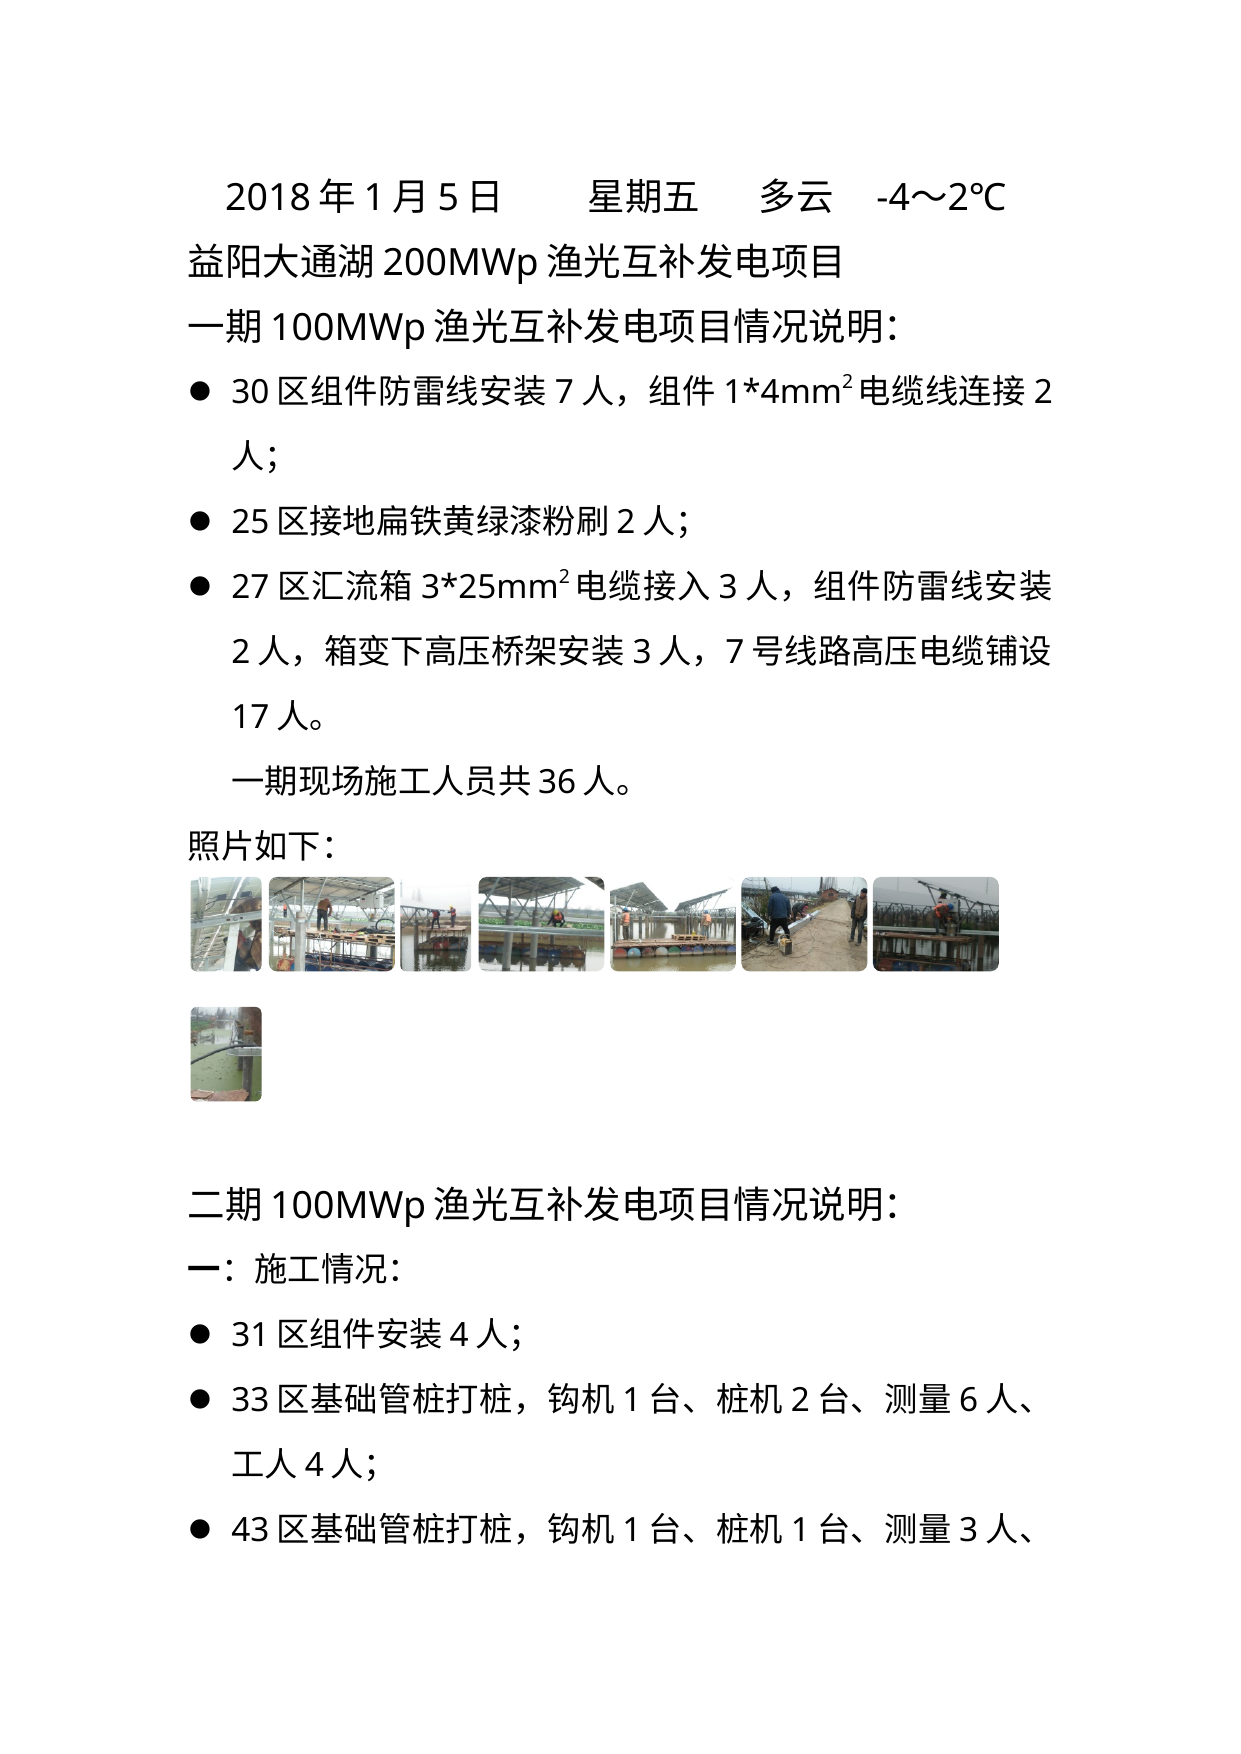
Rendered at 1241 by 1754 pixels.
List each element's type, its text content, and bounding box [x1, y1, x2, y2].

picture [478, 876, 605, 972]
list 27区汇流箱3*25mm2电缆接入3人，组件防雷线安装2人，箱变下高压桥架安装3人，7号线路高压电缆铺设17人。 [187, 552, 1053, 747]
picture [610, 876, 736, 972]
list 33区基础管桩打桩，钩机1台、桩机2台、测量6人、工人4人； [187, 1364, 1053, 1494]
picture [400, 876, 472, 972]
list 31区组件安装4人； [187, 1299, 1053, 1364]
picture [190, 1006, 262, 1102]
list 25区接地扁铁黄绿漆粉刷2人； [187, 487, 1053, 552]
text 照片如下： [187, 812, 1053, 877]
text 一期100MWp渔光互补发电项目情况说明： [187, 292, 1053, 357]
text 一期现场施工人员共36人。 [231, 747, 1053, 812]
picture [872, 876, 999, 972]
text 一：施工情况： [187, 1234, 1053, 1299]
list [187, 1494, 1053, 1559]
text 2018年1月5日 星期五 多云 -4～2℃ [187, 162, 1053, 227]
picture [268, 876, 395, 972]
list 30区组件防雷线安装7人，组件1*4mm2电缆线连接2人； [187, 357, 1053, 487]
picture [190, 876, 262, 972]
text 二期100MWp渔光互补发电项目情况说明： [187, 1169, 1053, 1234]
text 益阳大通湖200MWp渔光互补发电项目 [187, 227, 1053, 292]
picture [741, 876, 868, 972]
